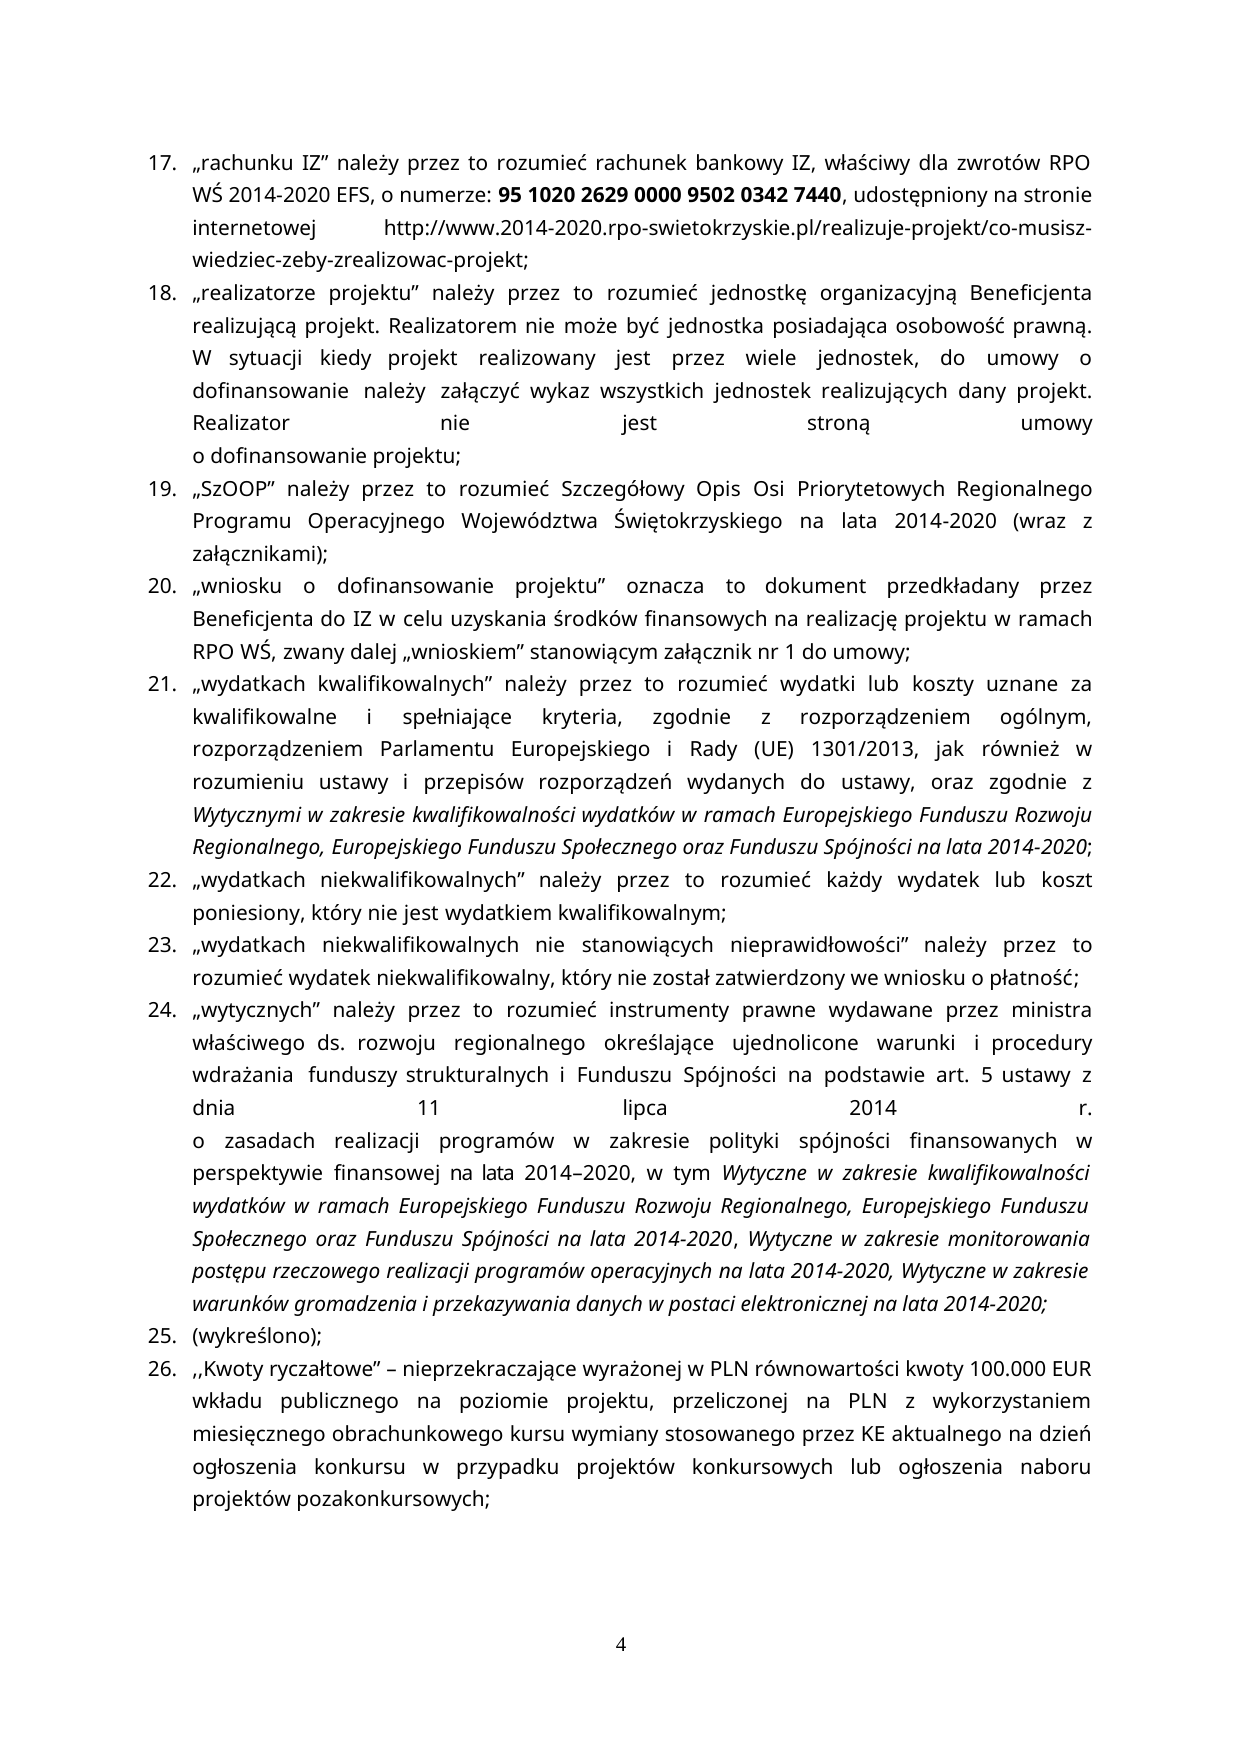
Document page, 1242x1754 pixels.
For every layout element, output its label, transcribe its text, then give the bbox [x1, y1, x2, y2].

list „SzOOP” należy przez to rozumieć Szczegółowy Opis Osi Priorytetowych Regionalnego Programu Operacyjnego Województwa Świętokrzyskiego na lata 2014-2020 (wraz z załącznikami); [148, 474, 1092, 567]
list „wniosku o dofinansowanie projektu” oznacza to dokument przedkładany przez Beneficjenta do IZ w celu uzyskania środków finansowych na realizację projektu w ramach RPO WŚ, zwany dalej „wnioskiem” stanowiącym załącznik nr 1 do umowy; [148, 572, 1092, 665]
list „wydatkach kwalifikowalnych” należy przez to rozumieć wydatki lub koszty uznane za kwalifikowalne i spełniające kryteria, zgodnie z rozporządzeniem ogólnym, rozporządzeniem Parlamentu Europejskiego i Rady (UE) 1301/2013, jak również w rozumieniu ustawy i przepisów rozporządzeń wydanych do ustawy, oraz zgodnie z Wytycznymi w zakresie kwalifikowalności wydatków w ramach Europejskiego Funduszu Rozwoju Regionalnego, Europejskiego Funduszu Społecznego oraz Funduszu Spójności na lata 2014-2020; [148, 669, 1092, 861]
list „wydatkach niekwalifikowalnych” należy przez to rozumieć każdy wydatek lub koszt poniesiony, który nie jest wydatkiem kwalifikowalnym; [148, 865, 1092, 926]
list (wykreślono); [148, 1321, 1092, 1350]
list ,,Kwoty ryczałtowe” – nieprzekraczające wyrażonej w PLN równowartości kwoty 100.000 EUR wkładu publicznego na poziomie projektu, przeliczonej na PLN z wykorzystaniem miesięcznego obrachunkowego kursu wymiany stosowanego przez KE aktualnego na dzień ogłoszenia konkursu w przypadku projektów konkursowych lub ogłoszenia naboru projektów pozakonkursowych; [148, 1354, 1092, 1513]
list „wytycznych” należy przez to rozumieć instrumenty prawne wydawane przez ministra właściwego ds. rozwoju regionalnego określające ujednolicone warunki i procedury wdrażania funduszy strukturalnych i Funduszu Spójności na podstawie art. 5 ustawy z dnia 11 lipca 2014 r. o zasadach realizacji programów w zakresie polityki spójności finansowanych w perspektywie finansowej na lata 2014–2020, w tym Wytyczne w zakresie kwalifikowalności wydatków w ramach Europejskiego Funduszu Rozwoju Regionalnego, Europejskiego Funduszu Społecznego oraz Funduszu Spójności na lata 2014-2020, Wytyczne w zakresie monitorowania postępu rzeczowego realizacji programów operacyjnych na lata 2014-2020, Wytyczne w zakresie warunków gromadzenia i przekazywania danych w postaci elektronicznej na lata 2014-2020; [148, 995, 1092, 1317]
list „wydatkach niekwalifikowalnych nie stanowiących nieprawidłowości” należy przez to rozumieć wydatek niekwalifikowalny, który nie został zatwierdzony we wniosku o płatność; [148, 930, 1092, 991]
list „rachunku IZ” należy przez to rozumieć rachunek bankowy IZ, właściwy dla zwrotów RPO WŚ 2014-2020 EFS, o numerze: 95 1020 2629 0000 9502 0342 7440, udostępniony na stronie internetowej http://www.2014-2020.rpo-swietokrzyskie.pl/realizuje-projekt/co-musisz-wiedziec-zeby-zrealizowac-projekt; [148, 148, 1092, 274]
list „realizatorze projektu” należy przez to rozumieć jednostkę organizacyjną Beneficjenta realizującą projekt. Realizatorem nie może być jednostka posiadająca osobowość prawną. W sytuacji kiedy projekt realizowany jest przez wiele jednostek, do umowy o dofinansowanie należy załączyć wykaz wszystkich jednostek realizujących dany projekt. Realizator nie jest stroną umowy o dofinansowanie projektu; [148, 278, 1092, 469]
